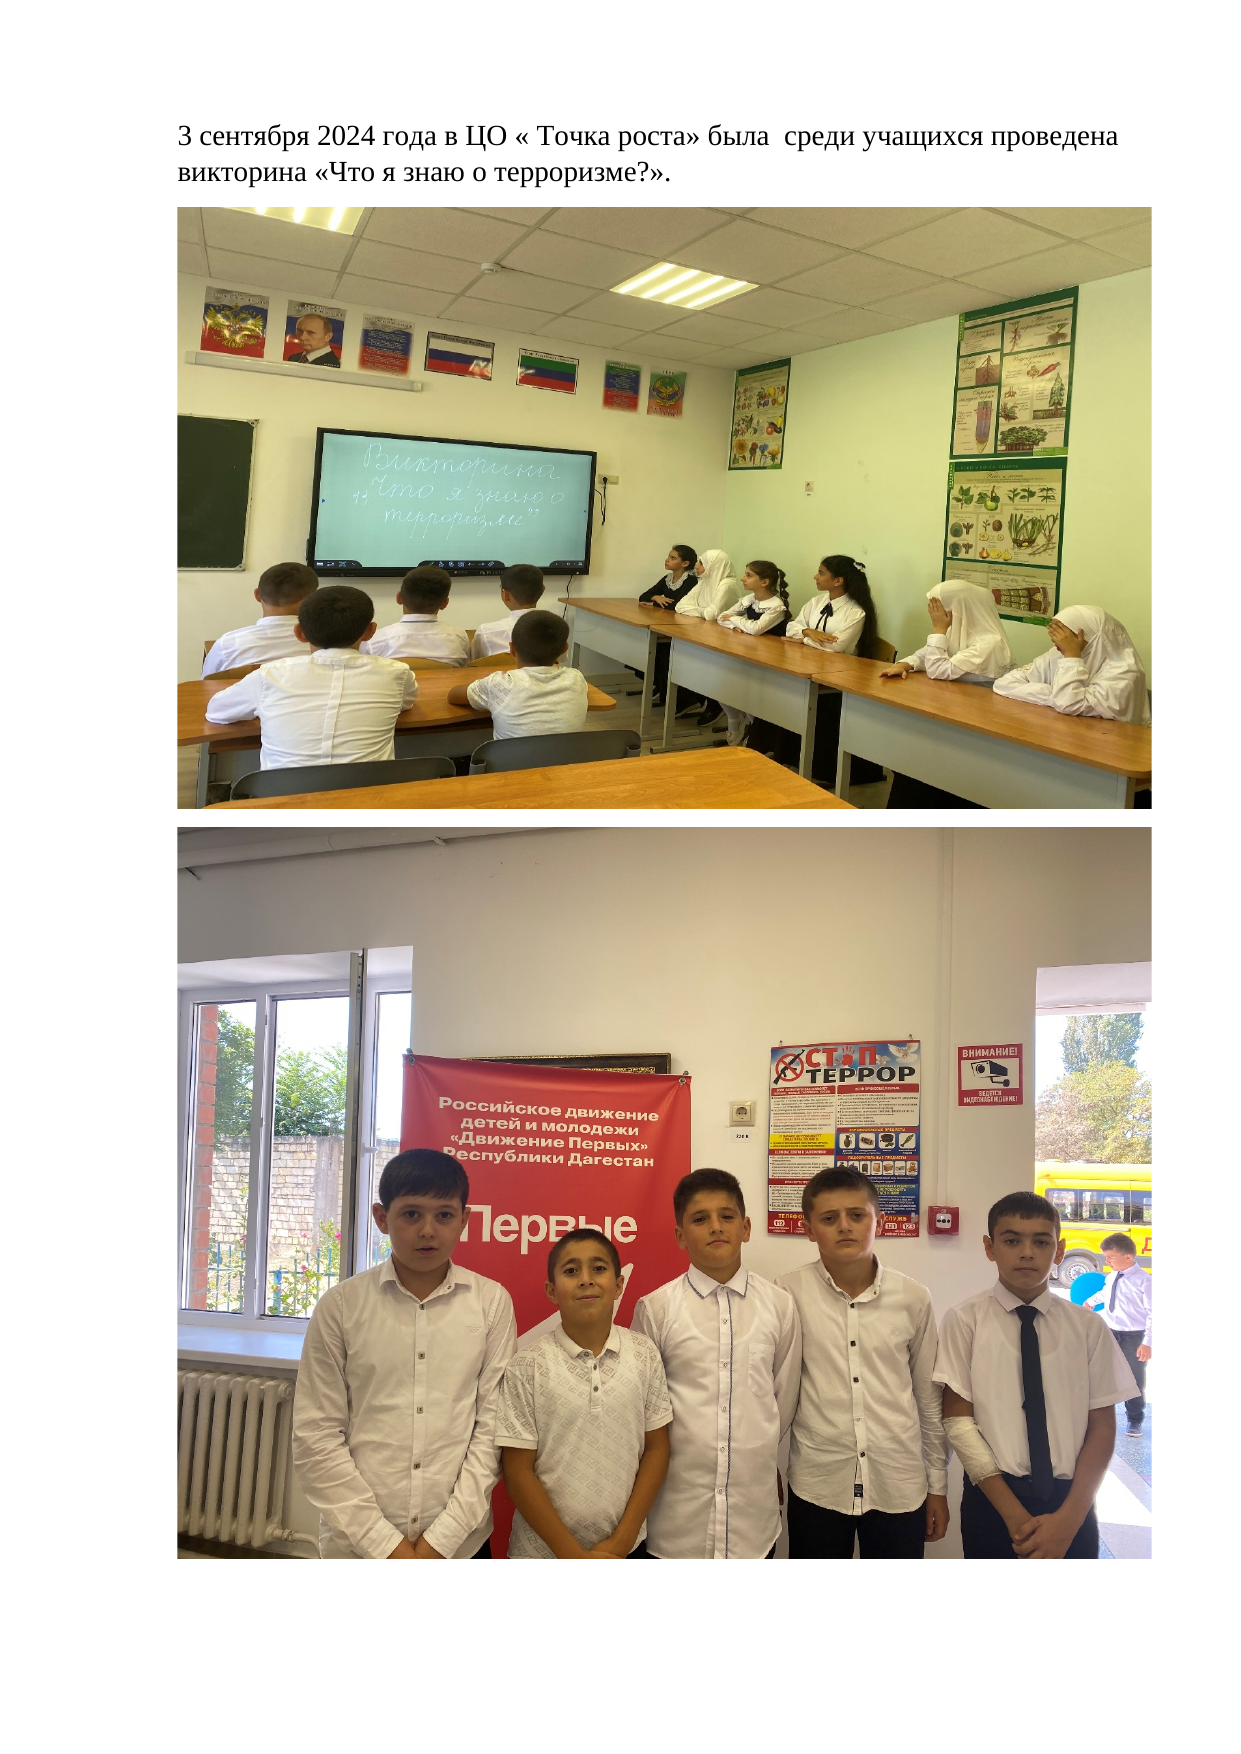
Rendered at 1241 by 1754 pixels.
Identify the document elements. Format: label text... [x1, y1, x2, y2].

text 3 сентября 2024 года в ЦО « Точка роста» была среди учащихся проведена викторина «Что я знаю о терроризме?». [177, 118, 1152, 188]
picture [177, 207, 1152, 809]
picture [177, 827, 1152, 1559]
